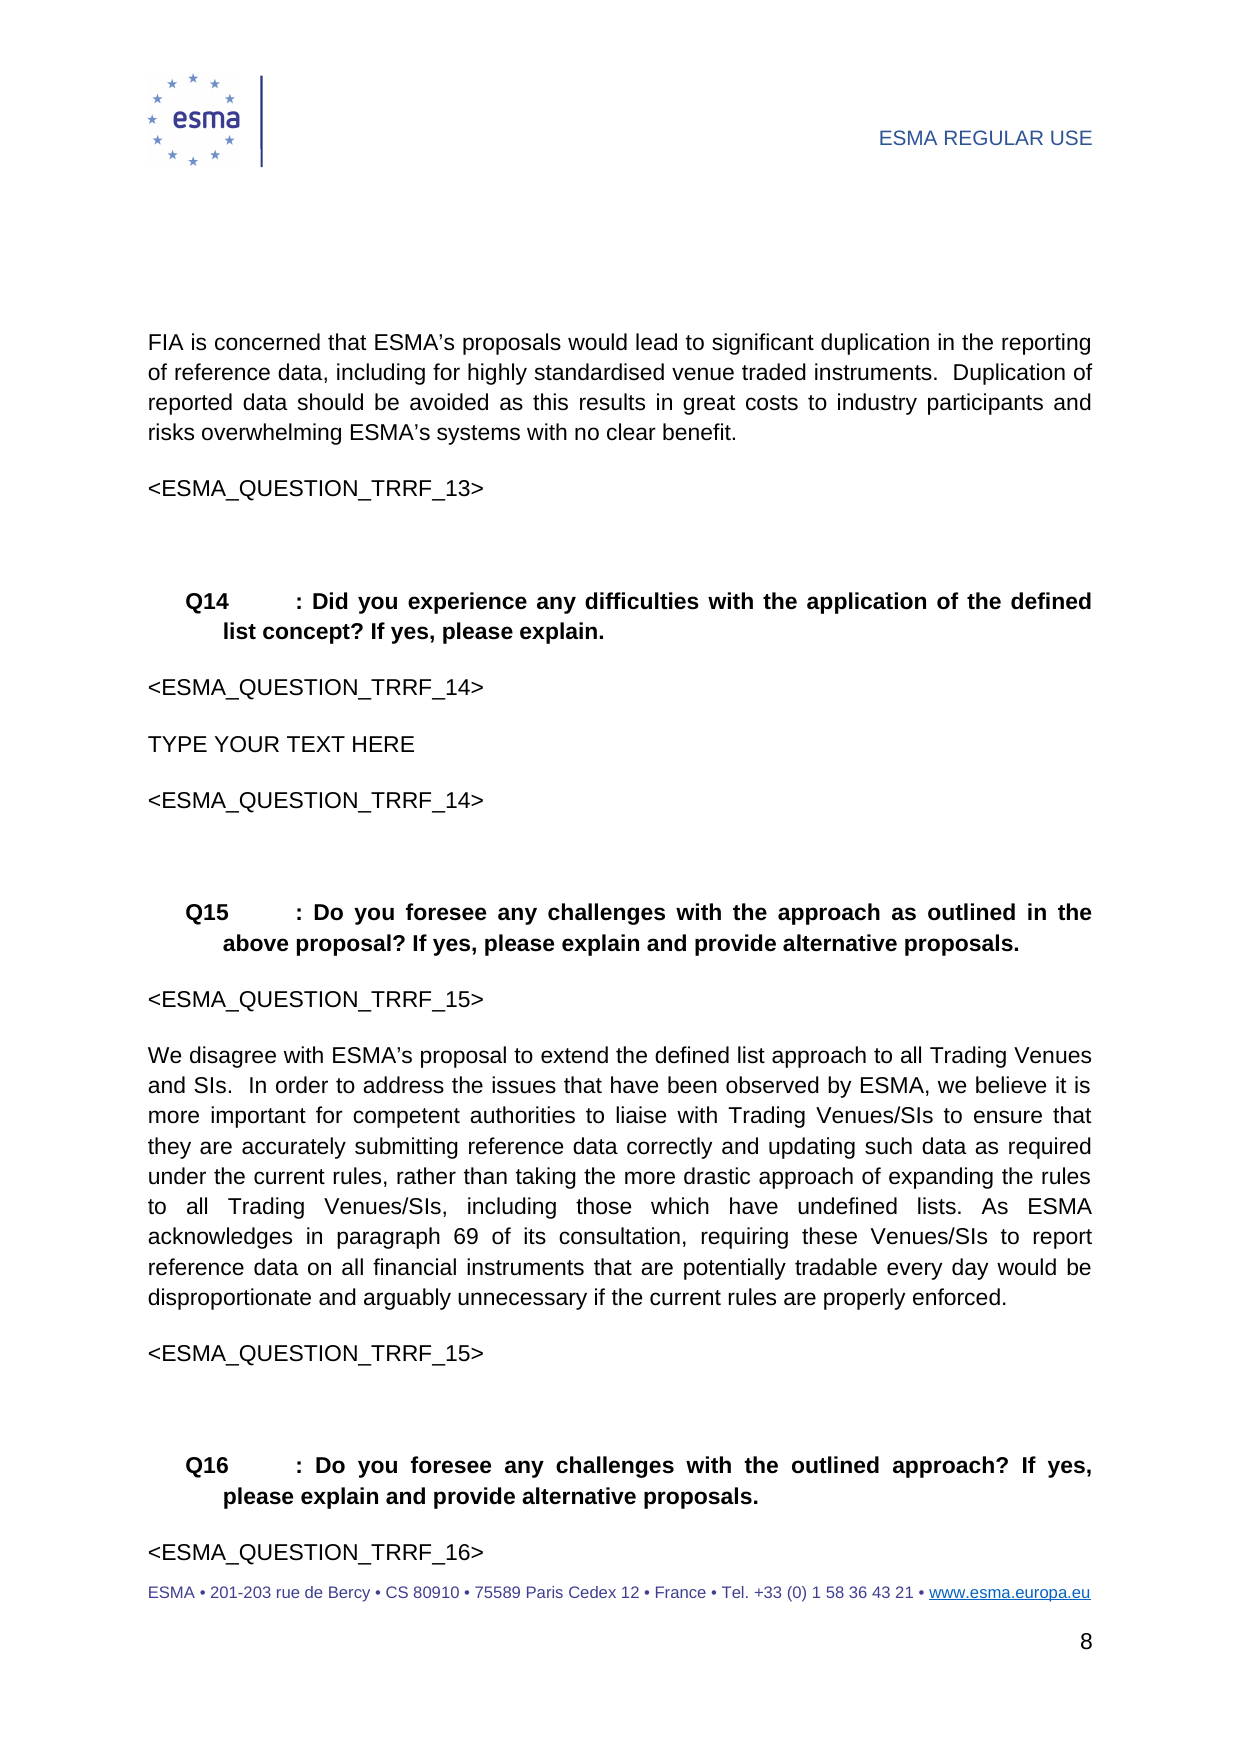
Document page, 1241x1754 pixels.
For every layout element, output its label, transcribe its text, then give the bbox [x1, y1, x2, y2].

text : Do you foresee any challenges with the outlined approach? If yes, please explain and provide alternative proposals. [185, 1452, 1093, 1509]
text <ESMA_QUESTION_TRRF_16> [148, 1539, 1093, 1565]
text : Do you foresee any challenges with the approach as outlined in the above proposal? If yes, please explain and provide alternative proposals. [185, 899, 1093, 956]
text <ESMA_QUESTION_TRRF_14> [148, 787, 1093, 813]
text FIA is concerned that ESMA’s proposals would lead to significant duplication in the reporting of reference data, including for highly standardised venue traded instruments. Duplication of reported data should be avoided as this results in great costs to industry participants and risks overwhelming ESMA’s systems with no clear benefit. [148, 328, 1093, 446]
text <ESMA_QUESTION_TRRF_15> [148, 986, 1093, 1012]
text : Did you experience any difficulties with the application of the defined list concept? If yes, please explain. [185, 588, 1093, 644]
picture [147, 73, 240, 166]
text We disagree with ESMA’s proposal to extend the defined list approach to all Trading Venues and SIs. In order to address the issues that have been observed by ESMA, we believe it is more important for competent authorities to liaise with Trading Venues/SIs to ensure that they are accurately submitting reference data correctly and updating such data as required under the current rules, rather than taking the more drastic approach of expanding the rules to all Trading Venues/SIs, including those which have undefined lists. As ESMA acknowledges in paragraph 69 of its consultation, requiring these Venues/SIs to report reference data on all financial instruments that are potentially tradable every day would be disproportionate and arguably unnecessary if the current rules are properly enforced. [148, 1042, 1093, 1310]
text <ESMA_QUESTION_TRRF_14> [148, 674, 1093, 701]
text <ESMA_QUESTION_TRRF_15> [148, 1340, 1093, 1366]
text TYPE YOUR TEXT HERE [148, 731, 1093, 757]
text <ESMA_QUESTION_TRRF_13> [148, 475, 1093, 502]
